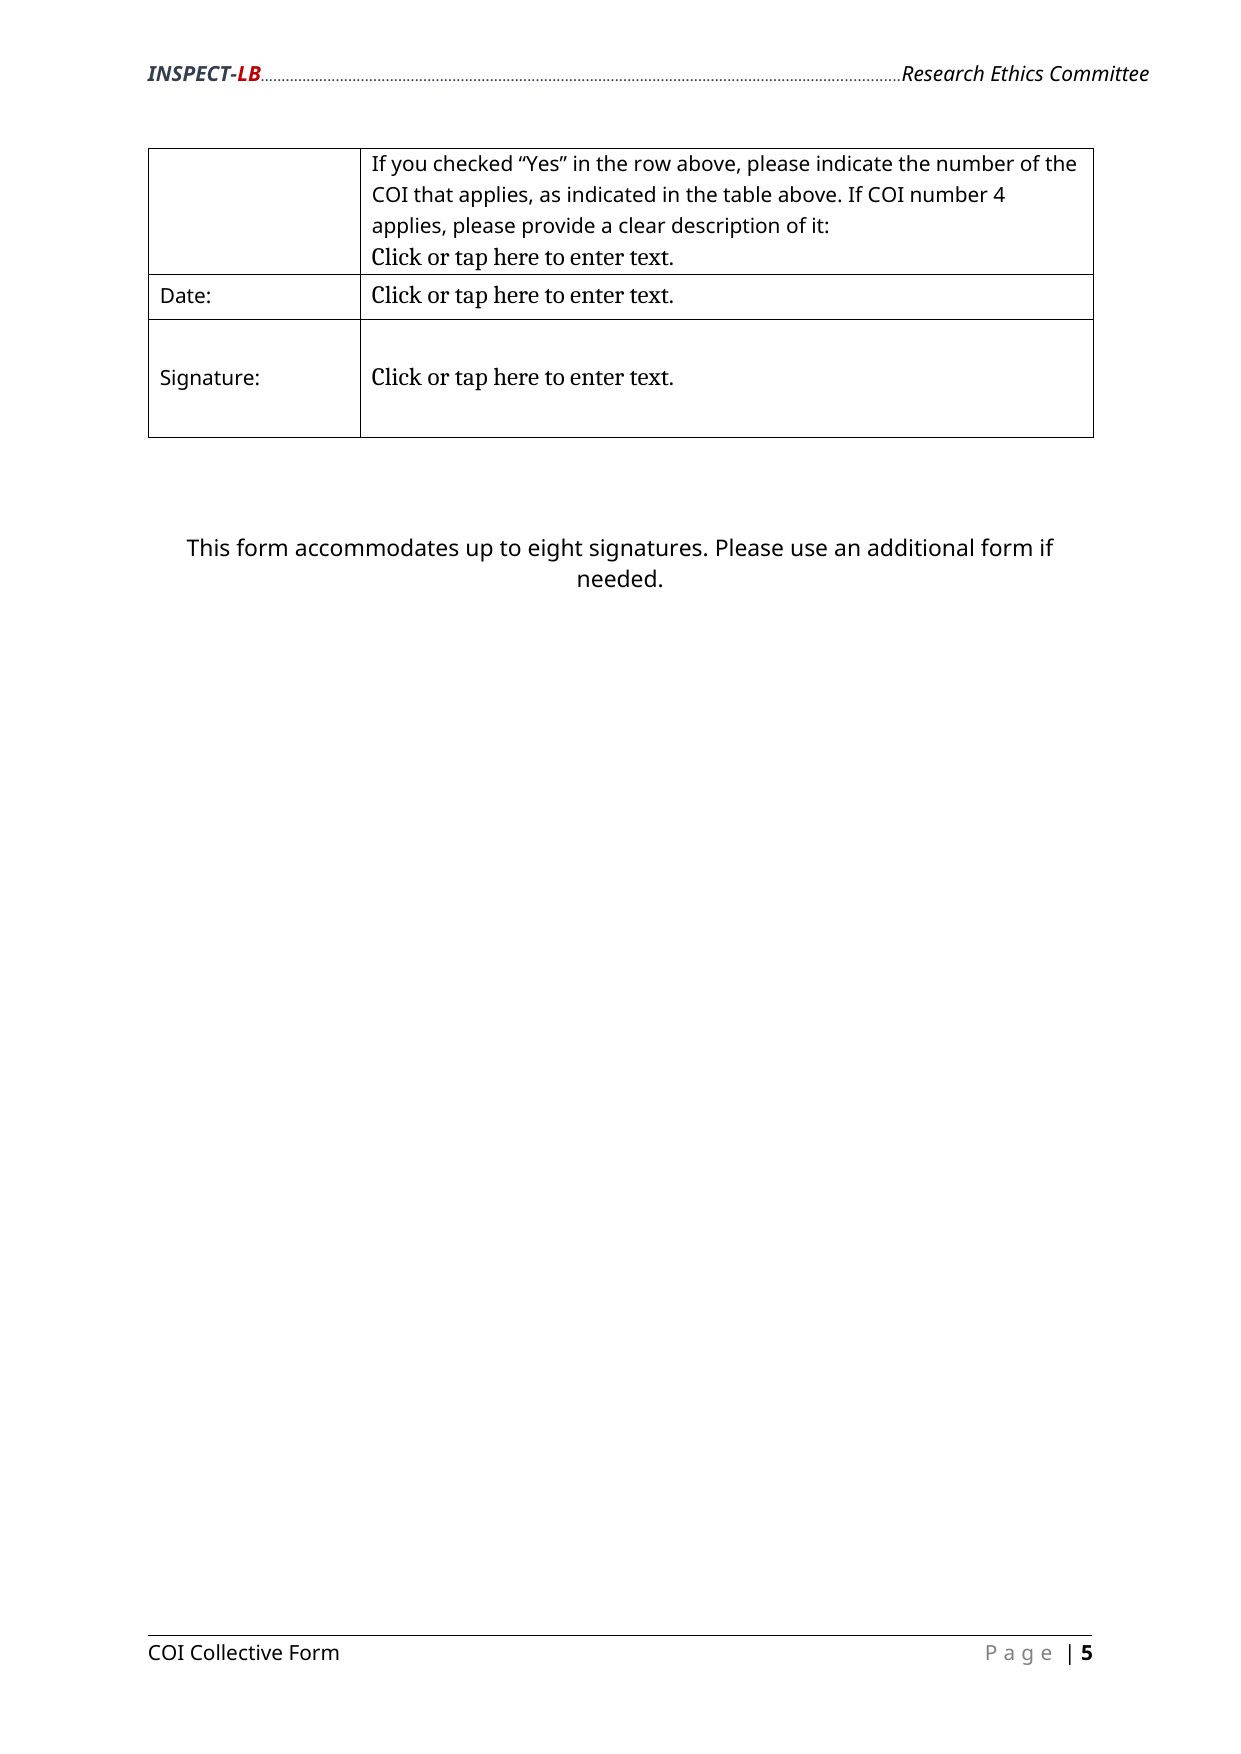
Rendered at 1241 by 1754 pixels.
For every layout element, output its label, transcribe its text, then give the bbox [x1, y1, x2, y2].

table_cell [361, 149, 1093, 274]
table_cell Date: [149, 275, 360, 319]
table_cell Signature: [149, 320, 360, 437]
table_cell [149, 149, 360, 274]
text This form accommodates up to eight signatures. Please use an additional form if needed. [148, 532, 1092, 594]
